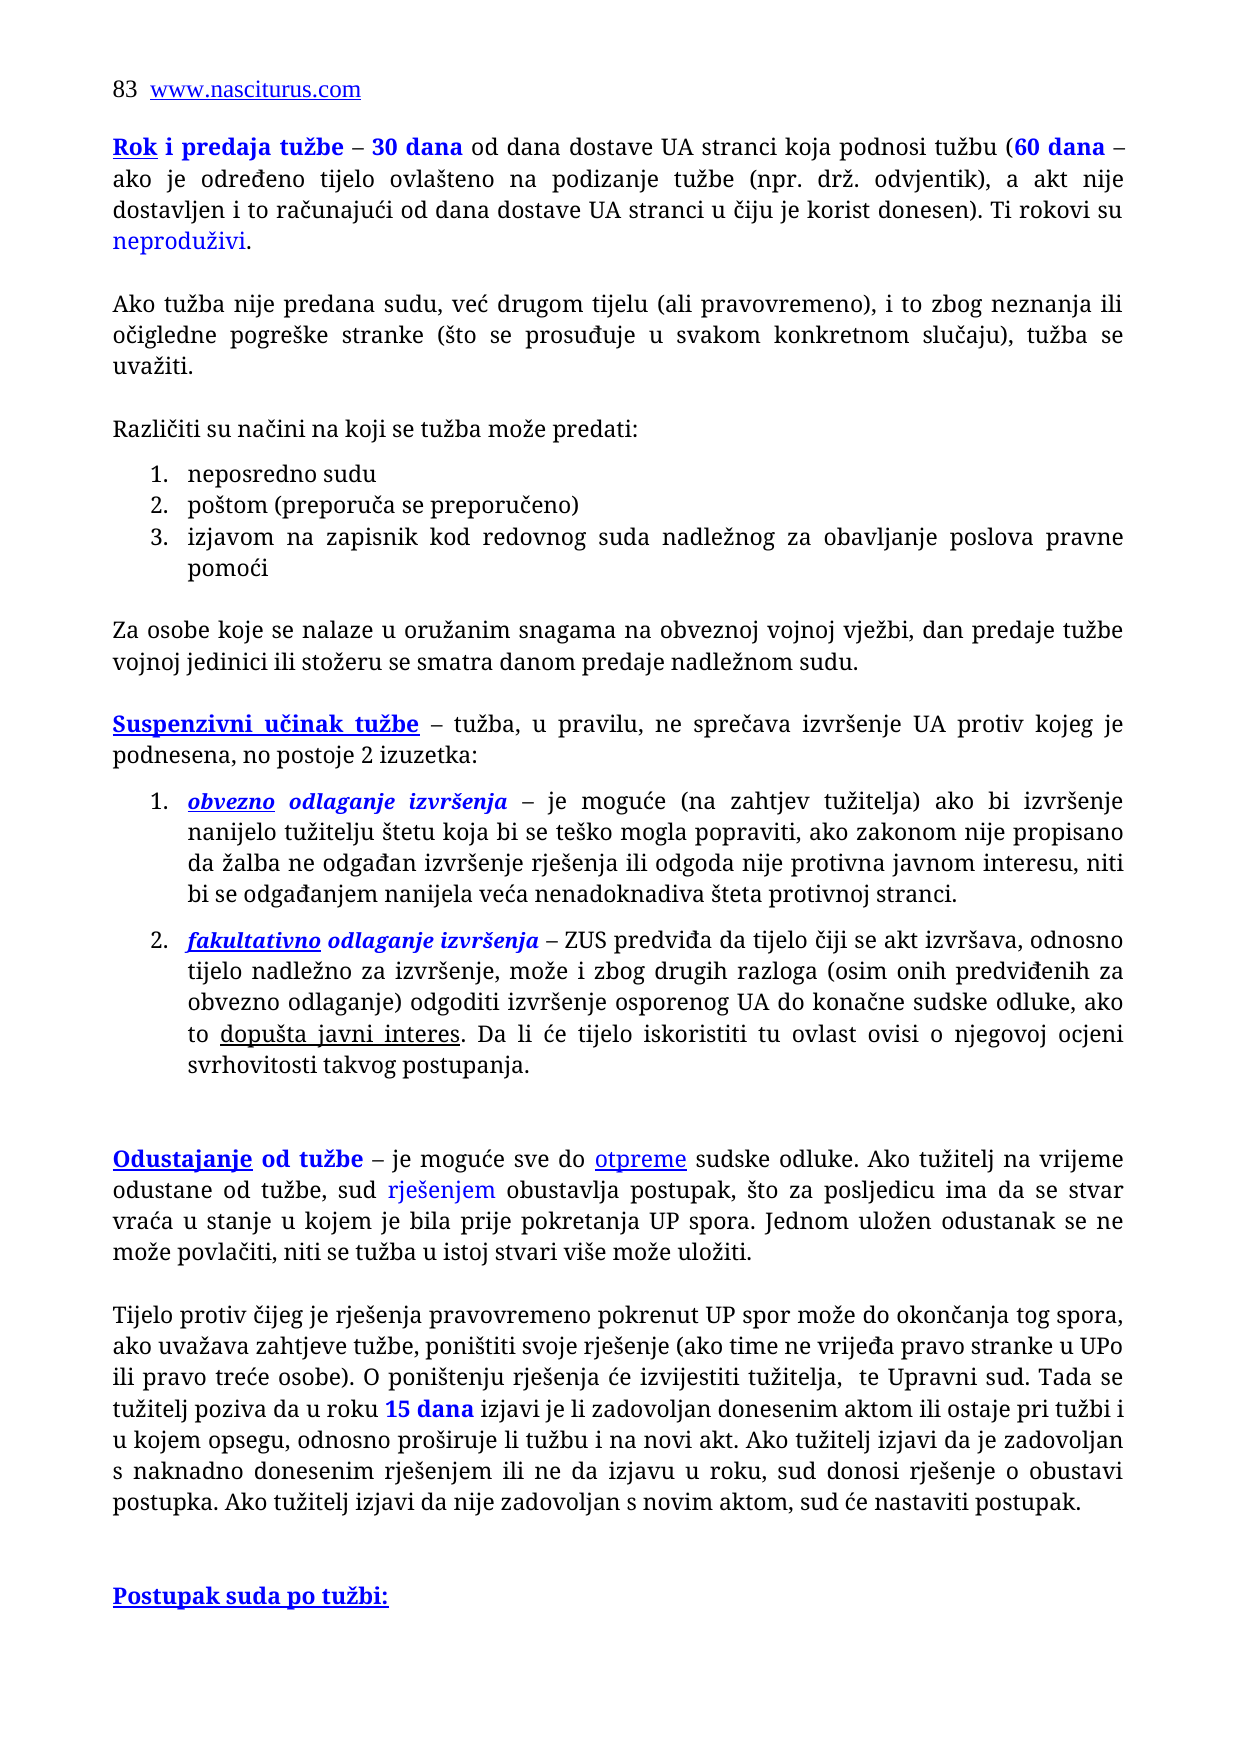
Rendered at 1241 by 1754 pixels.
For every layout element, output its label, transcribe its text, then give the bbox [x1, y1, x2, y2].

text Odustajanje od tužbe – je moguće sve do otpreme sudske odluke. Ako tužitelj na vrijeme odustane od tužbe, sud rješenjem obustavlja postupak, što za posljedicu ima da se stvar vraća u stanje u kojem je bila prije pokretanja UP spora. Jednom uložen odustanak se ne može povlačiti, niti se tužba u istoj stvari više može uložiti. [112, 1142, 1125, 1267]
text Tijelo protiv čijeg je rješenja pravovremeno pokrenut UP spor može do okončanja tog spora, ako uvažava zahtjeve tužbe, poništiti svoje rješenje (ako time ne vrijeđa pravo stranke u UPo ili pravo treće osobe). O poništenju rješenja će izvijestiti tužitelja, te Upravni sud. Tada se tužitelj poziva da u roku 15 dana izjavi je li zadovoljan donesenim aktom ili ostaje pri tužbi i u kojem opsegu, odnosno proširuje li tužbu i na novi akt. Ako tužitelj izjavi da je zadovoljan s naknadno donesenim rješenjem ili ne da izjavu u roku, sud donosi rješenje o obustavi postupka. Ako tužitelj izjavi da nije zadovoljan s novim aktom, sud će nastaviti postupak. [112, 1299, 1125, 1517]
list fakultativno odlaganje izvršenja – ZUS predviđa da tijelo čiji se akt izvršava, odnosno tijelo nadležno za izvršenje, može i zbog drugih razloga (osim onih predviđenih za obvezno odlaganje) odgoditi izvršenje osporenog UA do konačne sudske odluke, ako to dopušta javni interes. Da li će tijelo iskoristiti tu ovlast ovisi o njegovoj ocjeni svrhovitosti takvog postupanja. [150, 924, 1125, 1080]
text Različiti su načini na koji se tužba može predati: [112, 412, 1125, 444]
text Za osobe koje se nalaze u oružanim snagama na obveznoj vojnoj vježbi, dan predaje tužbe vojnoj jedinici ili stožeru se smatra danom predaje nadležnom sudu. [112, 614, 1125, 677]
list izjavom na zapisnik kod redovnog suda nadležnog za obavljanje poslova pravne pomoći [150, 520, 1125, 583]
list obvezno odlaganje izvršenja – je moguće (na zahtjev tužitelja) ako bi izvršenje nanijelo tužitelju štetu koja bi se teško mogla popraviti, ako zakonom nije propisano da žalba ne odgađan izvršenje rješenja ili odgoda nije protivna javnom interesu, niti bi se odgađanjem nanijela veća nenadoknadiva šteta protivnoj stranci. [150, 784, 1125, 909]
text Suspenzivni učinak tužbe – tužba, u pravilu, ne sprečava izvršenje UA protiv kojeg je podnesena, no postoje 2 izuzetka: [112, 708, 1125, 770]
text Ako tužba nije predana sudu, već drugom tijelu (ali pravovremeno), i to zbog neznanja ili očigledne pogreške stranke (što se prosuđuje u svakom konkretnom slučaju), tužba se uvažiti. [112, 287, 1125, 381]
list poštom (preporuča se preporučeno) [150, 489, 1125, 520]
list neposredno sudu [150, 458, 1125, 489]
text Postupak suda po tužbi: [112, 1580, 1125, 1611]
text Rok i predaja tužbe – 30 dana od dana dostave UA stranci koja podnosi tužbu (60 dana – ako je određeno tijelo ovlašteno na podizanje tužbe (npr. drž. odvjentik), a akt nije dostavljen i to računajući od dana dostave UA stranci u čiju je korist donesen). Ti rokovi su neproduživi. [112, 131, 1125, 256]
